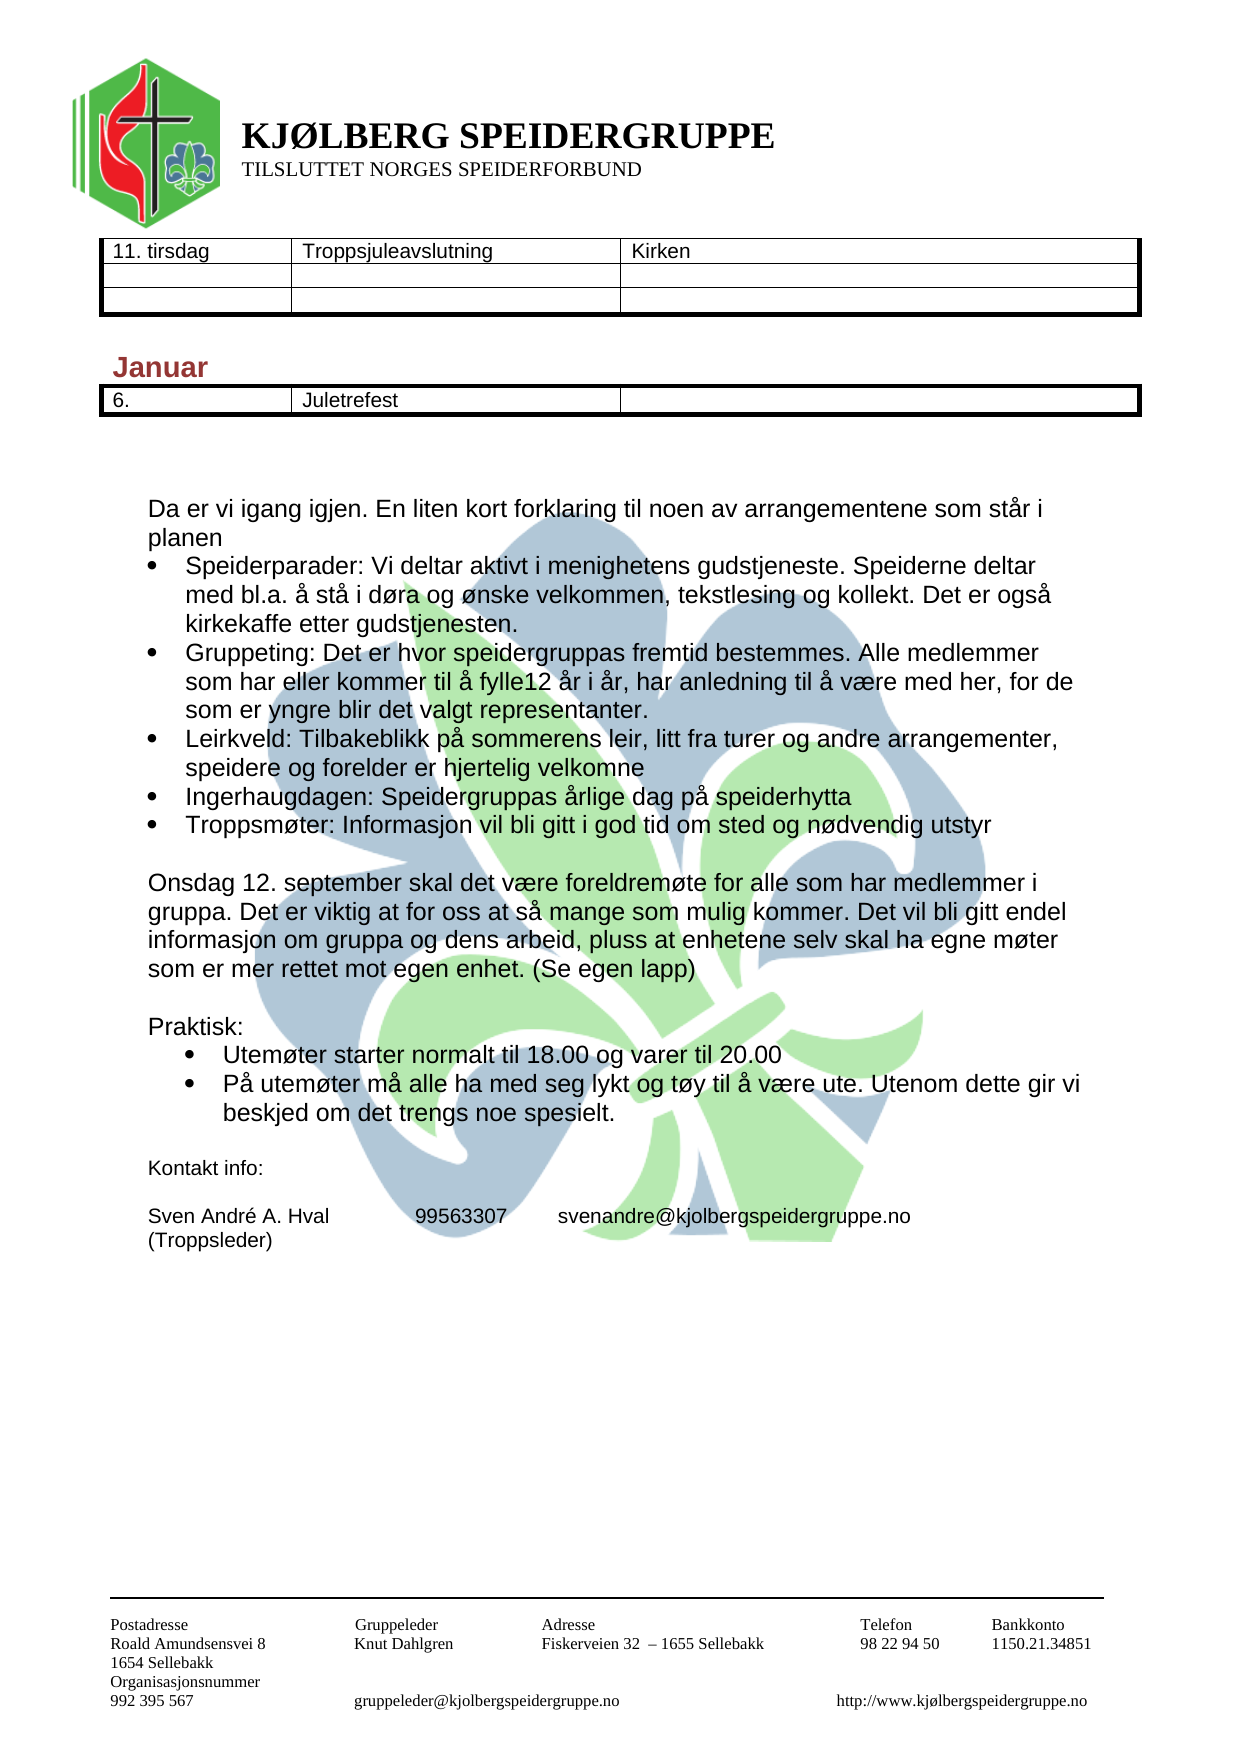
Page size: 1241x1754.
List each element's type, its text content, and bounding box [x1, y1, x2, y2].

table_cell 99563307 [404, 1204, 546, 1252]
list Troppsmøter: Informasjon vil bli gitt i god tid om sted og nødvendig utstyr [148, 810, 1092, 839]
table_cell [104, 264, 291, 287]
table_header [404, 1156, 546, 1204]
table_cell [621, 288, 1137, 312]
list Utemøter starter normalt til 18.00 og varer til 20.00 [185, 1041, 1092, 1069]
table_cell Troppsjuleavslutning [292, 239, 620, 263]
table_header Kontakt info: [136, 1156, 403, 1204]
table_cell Juletrefest [292, 388, 620, 412]
table_cell Januar [101, 317, 1139, 383]
table_cell [621, 264, 1137, 287]
table_cell svenandre@kjolbergspeidergruppe.no [546, 1204, 1104, 1252]
list Speiderparader: Vi deltar aktivt i menighetens gudstjeneste. Speiderne deltar med bl.a. å stå i døra og ønske velkommen, tekstlesing og kollekt. Det er også kirkekaffe etter gudstjenesten. [148, 551, 1092, 638]
table_cell 6. [104, 388, 291, 412]
text Onsdag 12. september skal det være foreldremøte for alle som har medlemmer i gruppa. Det er viktig at for oss at så mange som mulig kommer. Det vil bli gitt endel informasjon om gruppa og dens arbeid, pluss at enhetene selv skal ha egne møter som er mer rettet mot egen enhet. (Se egen lapp) [148, 868, 1092, 983]
table_cell Sven André A. Hval (Troppsleder) [136, 1204, 403, 1252]
list Leirkveld: Tilbakeblikk på sommerens leir, litt fra turer og andre arrangementer, speidere og forelder er hjertelig velkomne [148, 724, 1092, 782]
table_cell [292, 288, 620, 312]
list På utemøter må alle ha med seg lykt og tøy til å være ute. Utenom dette gir vi beskjed om det trengs noe spesielt. [185, 1069, 1092, 1127]
table_cell [292, 264, 620, 287]
list Ingerhaugdagen: Speidergruppas årlige dag på speiderhytta [148, 782, 1092, 810]
table_cell Kirken [621, 239, 1137, 263]
table_cell [621, 388, 1137, 412]
table_header [546, 1156, 1104, 1204]
table_cell [104, 288, 291, 312]
text Praktisk: [148, 1012, 1092, 1041]
text Da er vi igang igjen. En liten kort forklaring til noen av arrangementene som står i planen [148, 494, 1092, 551]
picture [72, 50, 220, 238]
list Gruppeting: Det er hvor speidergruppas fremtid bestemmes. Alle medlemmer som har eller kommer til å fylle12 år i år, har anledning til å være med her, for de som er yngre blir det valgt representanter. [148, 638, 1092, 724]
table_cell 11. tirsdag [104, 239, 291, 263]
